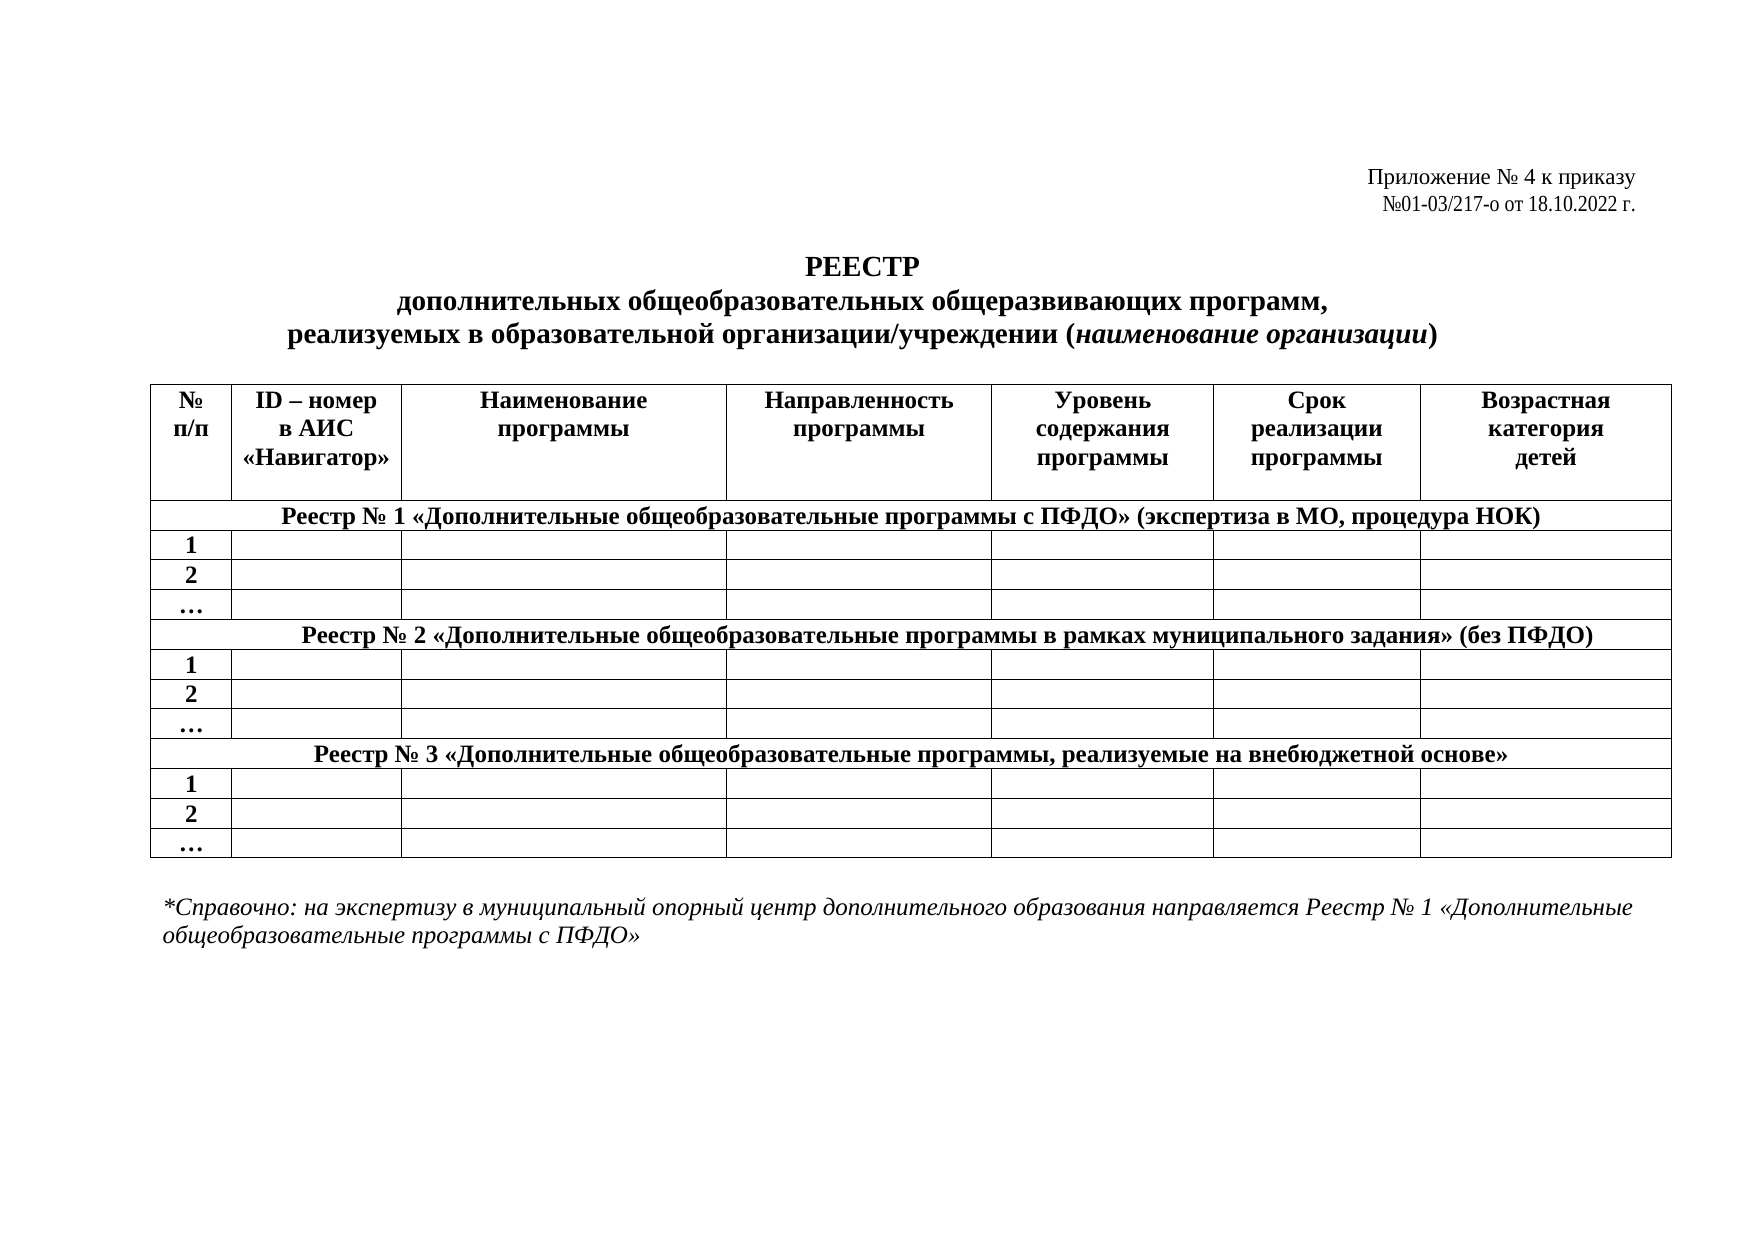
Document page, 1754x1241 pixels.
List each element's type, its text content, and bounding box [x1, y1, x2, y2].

table_cell [992, 590, 1213, 619]
table_header Наименование программы [402, 385, 726, 500]
table_cell [1214, 560, 1420, 589]
text №01-03/217-о от 18.10.2022 г. [89, 190, 1636, 216]
table_cell Реестр № 2 «Дополнительные общеобразовательные программы в рамках муниципального задания» (без ПФДО) [151, 620, 1671, 649]
table_cell [727, 531, 991, 559]
table_cell [232, 650, 401, 678]
table_header Срок реализации программы [1214, 385, 1420, 500]
table_cell [727, 560, 991, 589]
table_cell [1214, 650, 1420, 678]
table_cell [1214, 799, 1420, 827]
table_cell [1214, 590, 1420, 619]
table_cell Реестр № 1 «Дополнительные общеобразовательные программы с ПФДО» (экспертиза в МО, процедура НОК) [151, 501, 1671, 529]
table_cell [992, 829, 1213, 857]
text реализуемых в образовательной организации/учреждении (наименование организации) [89, 317, 1636, 350]
table_cell [232, 680, 401, 708]
table_cell … [151, 829, 231, 857]
table_cell [1214, 829, 1420, 857]
table_cell 1 [151, 531, 231, 559]
table_header Уровень содержания программы [992, 385, 1213, 500]
table_header ID – номер в АИС «Навигатор» [232, 385, 401, 500]
table_cell 1 [151, 769, 231, 798]
table_cell [402, 531, 726, 559]
table_cell 2 [151, 680, 231, 708]
table_cell [992, 560, 1213, 589]
table_cell [1421, 531, 1671, 559]
table_cell [992, 799, 1213, 827]
table_cell 2 [151, 560, 231, 589]
table_header Возрастная категория детей [1421, 385, 1671, 500]
table_cell [992, 709, 1213, 738]
table_cell [402, 680, 726, 708]
table_cell [232, 531, 401, 559]
table_cell [727, 590, 991, 619]
table_cell [232, 799, 401, 827]
table_cell [1214, 680, 1420, 708]
table_header Направленность программы [727, 385, 991, 500]
table_cell [992, 531, 1213, 559]
table_cell [1214, 709, 1420, 738]
table_cell [402, 590, 726, 619]
table_cell Реестр № 3 «Дополнительные общеобразовательные программы, реализуемые на внебюджетной основе» [151, 739, 1671, 768]
table_cell [232, 560, 401, 589]
text Приложение № 4 к приказу [89, 163, 1636, 190]
table_cell [232, 709, 401, 738]
table_cell [1421, 680, 1671, 708]
table_cell … [151, 590, 231, 619]
text РЕЕСТР [89, 249, 1636, 283]
table_cell [402, 799, 726, 827]
text *Справочно: на экспертизу в муниципальный опорный центр дополнительного образования направляется Реестр № 1 «Дополнительные общеобразовательные программы с ПФДО» [162, 892, 1636, 949]
table_cell [402, 560, 726, 589]
table_header № п/п [151, 385, 231, 500]
table_cell [727, 650, 991, 678]
table_cell [402, 650, 726, 678]
table_cell [727, 799, 991, 827]
table_cell 2 [151, 799, 231, 827]
table_cell [1214, 769, 1420, 798]
table_cell [1421, 590, 1671, 619]
table_cell [232, 769, 401, 798]
table_cell [232, 590, 401, 619]
table_cell [1421, 560, 1671, 589]
table_cell [1421, 829, 1671, 857]
table_cell [1421, 799, 1671, 827]
table_cell 1 [151, 650, 231, 678]
table_cell [402, 769, 726, 798]
table_cell [992, 769, 1213, 798]
table_cell [727, 829, 991, 857]
table_cell [1421, 709, 1671, 738]
table_cell … [151, 709, 231, 738]
table_cell [992, 680, 1213, 708]
table_cell [1421, 769, 1671, 798]
table_cell [992, 650, 1213, 678]
text дополнительных общеобразовательных общеразвивающих программ, [89, 283, 1636, 317]
table_cell [232, 829, 401, 857]
table_cell [1421, 650, 1671, 678]
table_cell [1214, 531, 1420, 559]
table_cell [402, 829, 726, 857]
table_cell [402, 709, 726, 738]
table_cell [727, 769, 991, 798]
table_cell [727, 680, 991, 708]
table_cell [727, 709, 991, 738]
